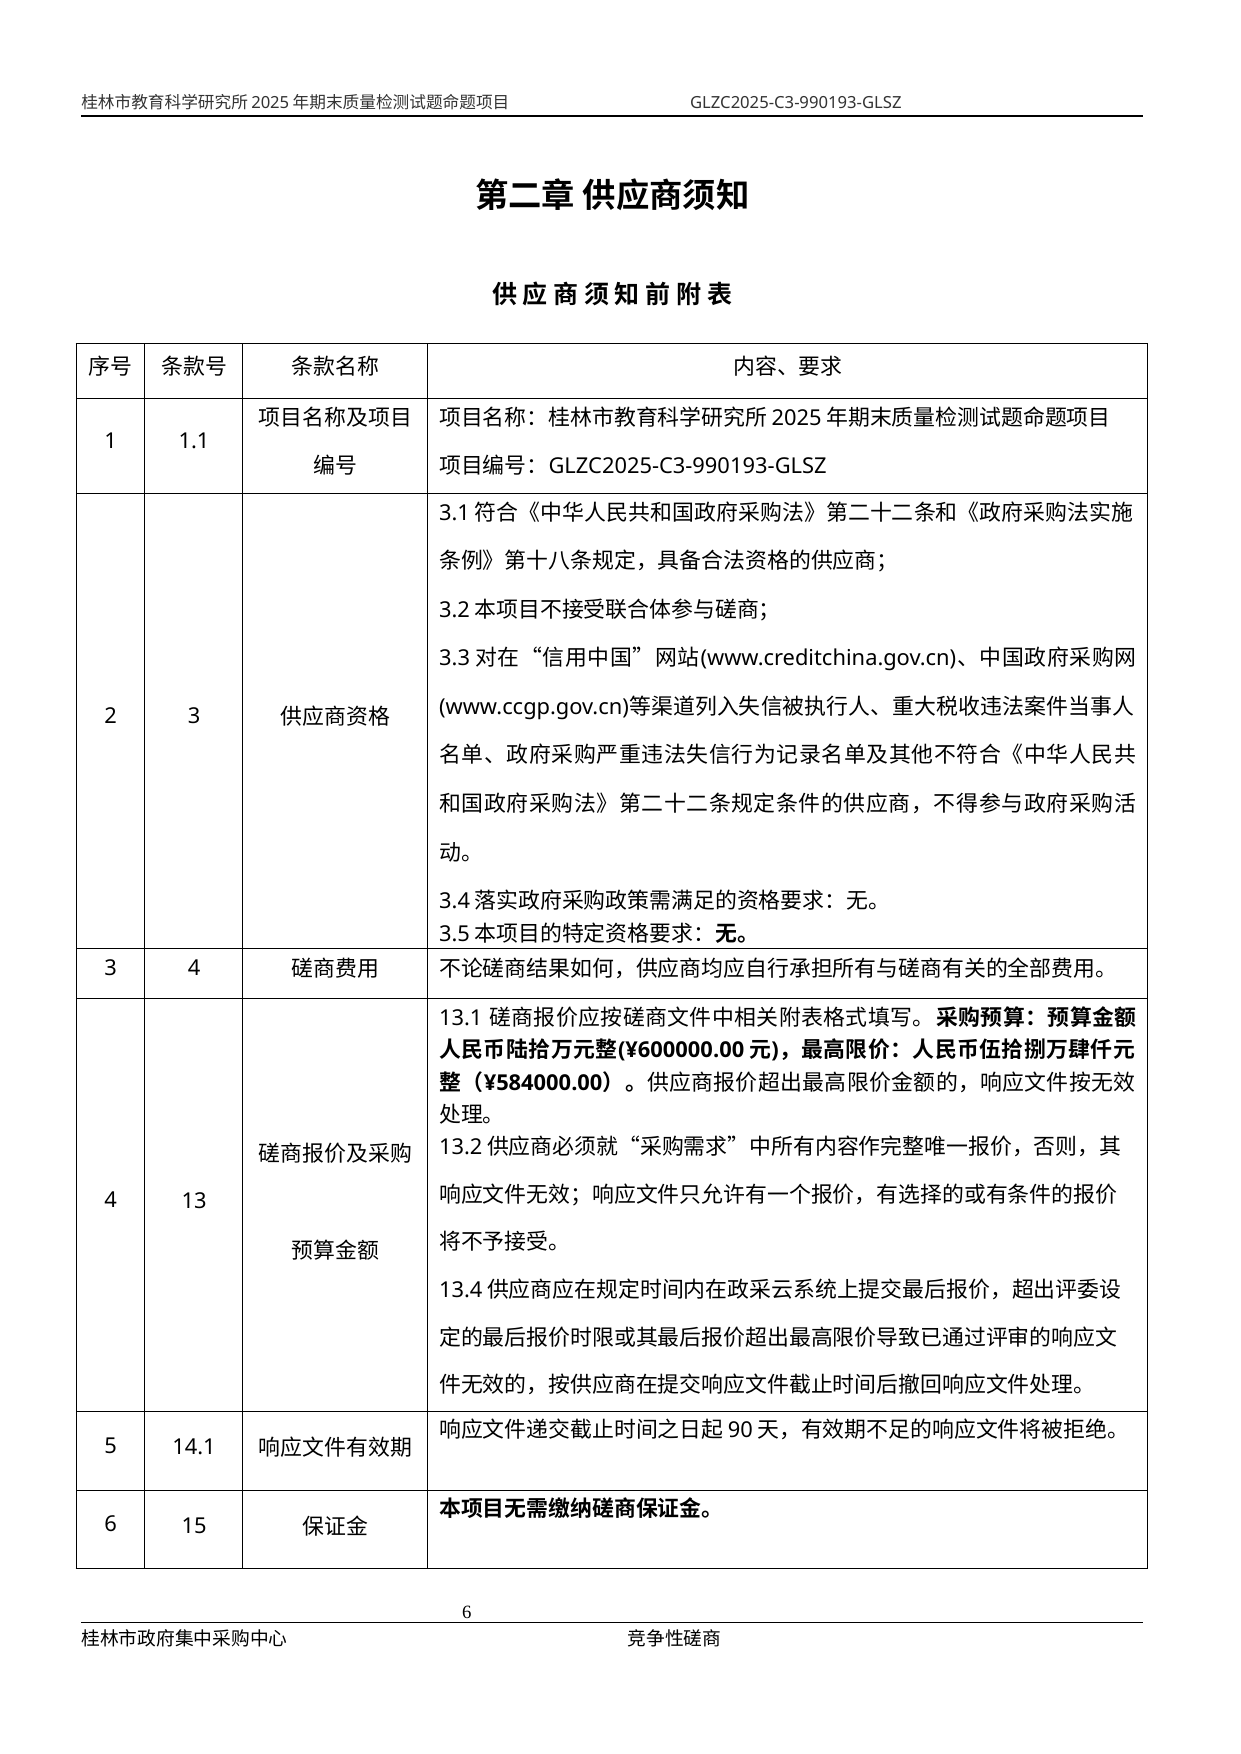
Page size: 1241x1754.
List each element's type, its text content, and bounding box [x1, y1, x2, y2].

table_cell 3 [77, 949, 144, 998]
table_header 条款号 [145, 344, 242, 398]
table_cell 响应文件递交截止时间之日起90天，有效期不足的响应文件将被拒绝。 [428, 1412, 1147, 1490]
table_cell 14.1 [145, 1412, 242, 1490]
table_cell 13.1 磋商报价应按磋商文件中相关附表格式填写。采购预算：预算金额人民币陆拾万元整(¥600000.00元)，最高限价：人民币伍拾捌万肆仟元整（¥584000.00）。供应商报价超出最高限价金额的，响应文件按无效处理。 13.2供应商必须就“采购需求”中所有内容作完整唯一报价，否则，其响应文件无效；响应文件只允许有一个报价，有选择的或有条件的报价将不予接受。 13.4供应商应在规定时间内在政采云系统上提交最后报价，超出评委设定的最后报价时限或其最后报价超出最高限价导致已通过评审的响应文件无效的，按供应商在提交响应文件截止时间后撤回响应文件处理。 [428, 999, 1147, 1411]
table_cell 项目名称及项目编号 [243, 399, 427, 493]
table_cell 15 [145, 1491, 242, 1568]
table_cell 6 [77, 1491, 144, 1568]
subtitle 供 应 商 须 知 前 附 表 [81, 260, 1143, 325]
table_cell 项目名称：桂林市教育科学研究所2025年期末质量检测试题命题项目 项目编号：GLZC2025-C3-990193-GLSZ [428, 399, 1147, 493]
table_header 序号 [77, 344, 144, 398]
table_cell 磋商费用 [243, 949, 427, 998]
table_cell 磋商报价及采购预算金额 [243, 999, 427, 1411]
subtitle 第二章 供应商须知 [81, 160, 1143, 225]
table_cell 4 [77, 999, 144, 1411]
table_cell 4 [145, 949, 242, 998]
table_cell 1 [77, 399, 144, 493]
table_cell 不论磋商结果如何，供应商均应自行承担所有与磋商有关的全部费用。 [428, 949, 1147, 998]
table_header 条款名称 [243, 344, 427, 398]
table_cell 3.1符合《中华人民共和国政府采购法》第二十二条和《政府采购法实施条例》第十八条规定，具备合法资格的供应商； 3.2本项目不接受联合体参与磋商； 3.3对在“信用中国”网站(www.creditchina.gov.cn)、中国政府采购网(www.ccgp.gov.cn)等渠道列入失信被执行人、重大税收违法案件当事人名单、政府采购严重违法失信行为记录名单及其他不符合《中华人民共和国政府采购法》第二十二条规定条件的供应商，不得参与政府采购活动。 3.4落实政府采购政策需满足的资格要求：无。 3.5本项目的特定资格要求：无。 [428, 494, 1147, 948]
table_cell 5 [77, 1412, 144, 1490]
table_cell 保证金 [243, 1491, 427, 1568]
table_header 内容、要求 [428, 344, 1147, 398]
table_cell 13 [145, 999, 242, 1411]
table_cell 供应商资格 [243, 494, 427, 948]
table_cell 响应文件有效期 [243, 1412, 427, 1490]
table_cell 本项目无需缴纳磋商保证金。 [428, 1491, 1147, 1568]
table_cell 3 [145, 494, 242, 948]
table_cell 1.1 [145, 399, 242, 493]
table_cell 2 [77, 494, 144, 948]
